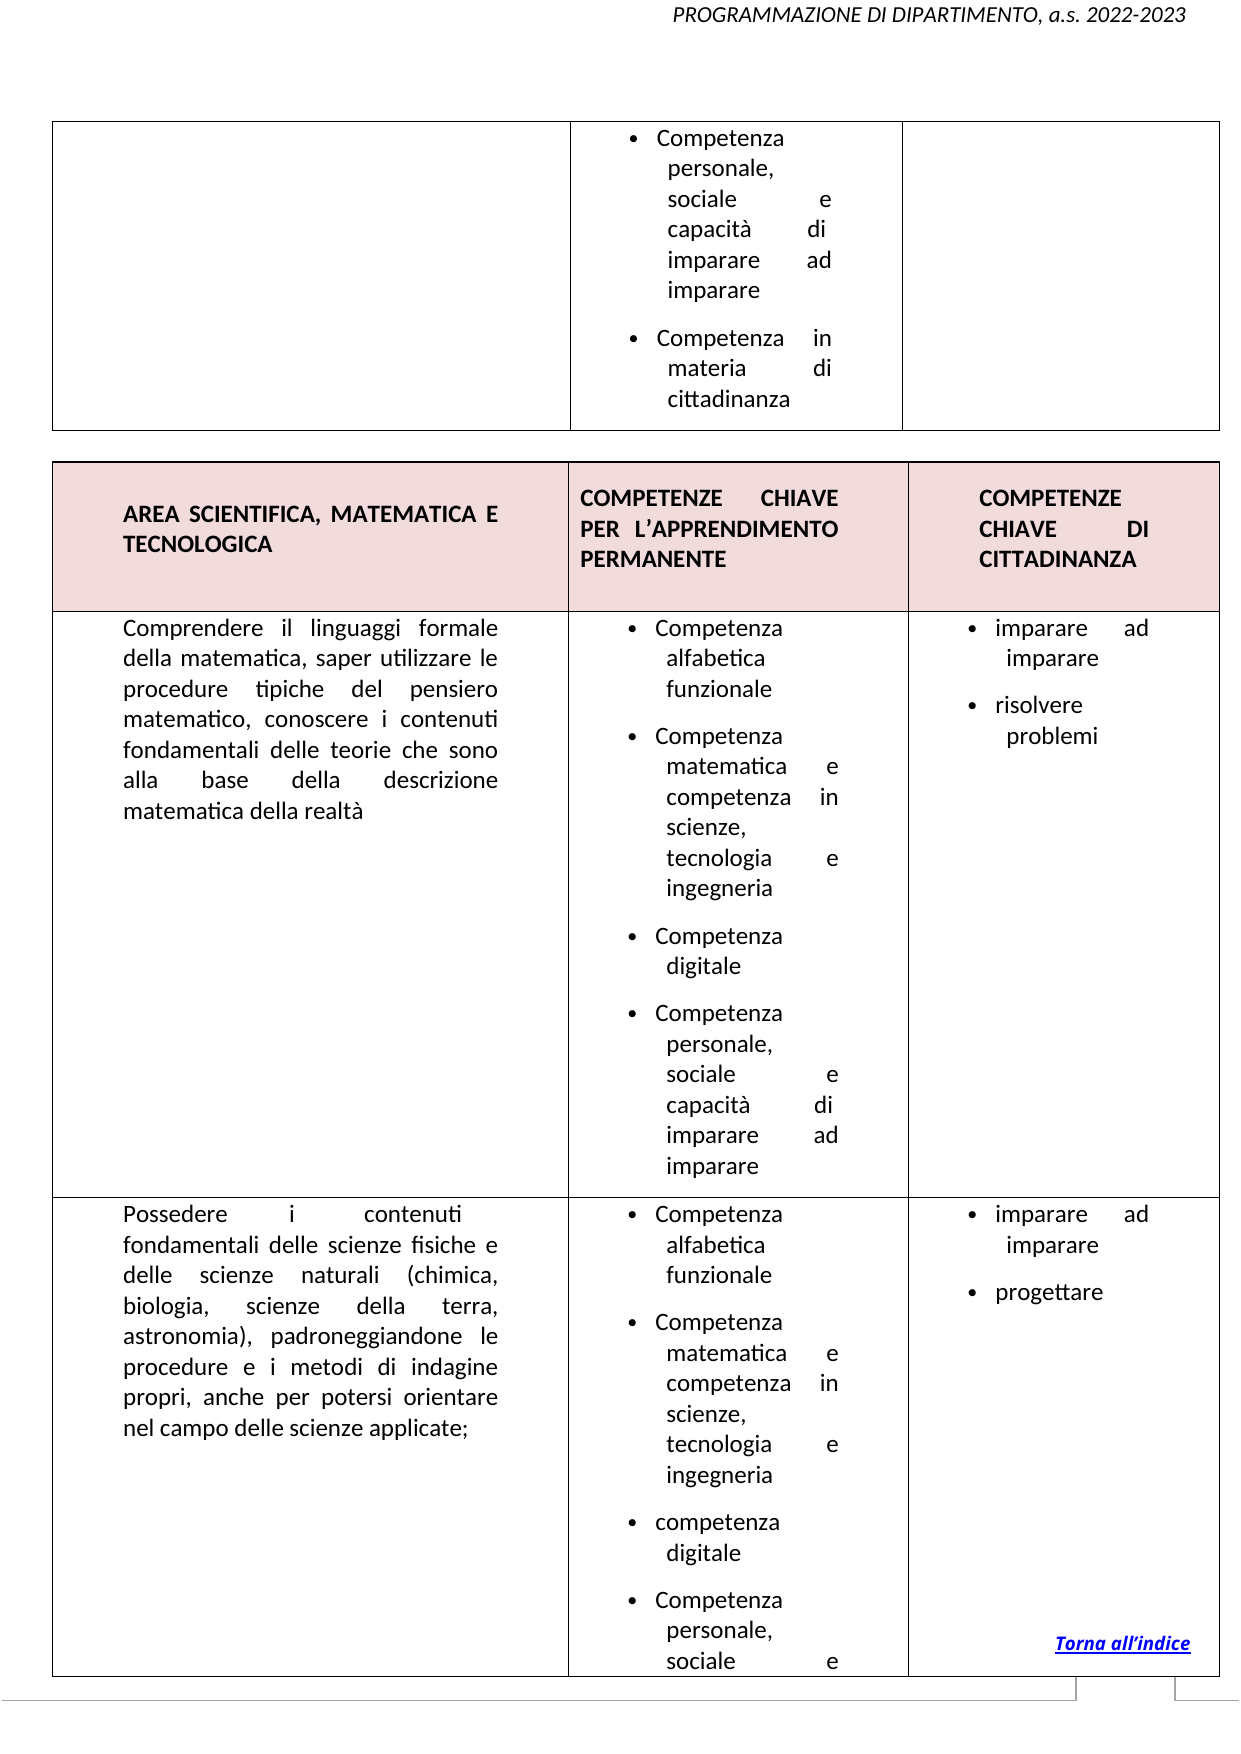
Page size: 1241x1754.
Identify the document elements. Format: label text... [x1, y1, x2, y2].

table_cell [903, 122, 1219, 430]
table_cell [53, 122, 570, 430]
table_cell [571, 122, 902, 430]
table_cell Competenza alfabetica funzionale Competenza matematica e competenza in scienze, tecnologia e ingegneria Competenza digitale Competenza personale, sociale e capacità di imparare ad imparare [569, 612, 908, 1197]
table_header AREA SCIENTIFICA, MATEMATICA E TECNOLOGICA [53, 463, 568, 611]
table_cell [53, 1198, 568, 1676]
table_header COMPETENZE CHIAVE PER L’APPRENDIMENTO PERMANENTE [569, 463, 908, 611]
table_header COMPETENZE CHIAVE DI CITTADINANZA [909, 463, 1219, 611]
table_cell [569, 1198, 908, 1676]
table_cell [909, 1198, 1219, 1676]
table_cell imparare ad imparare risolvere problemi [909, 612, 1219, 1197]
table_cell Comprendere il linguaggi formale della matematica, saper utilizzare le procedure tipiche del pensiero matematico, conoscere i contenuti fondamentali delle teorie che sono alla base della descrizione matematica della realtà [53, 612, 568, 1197]
